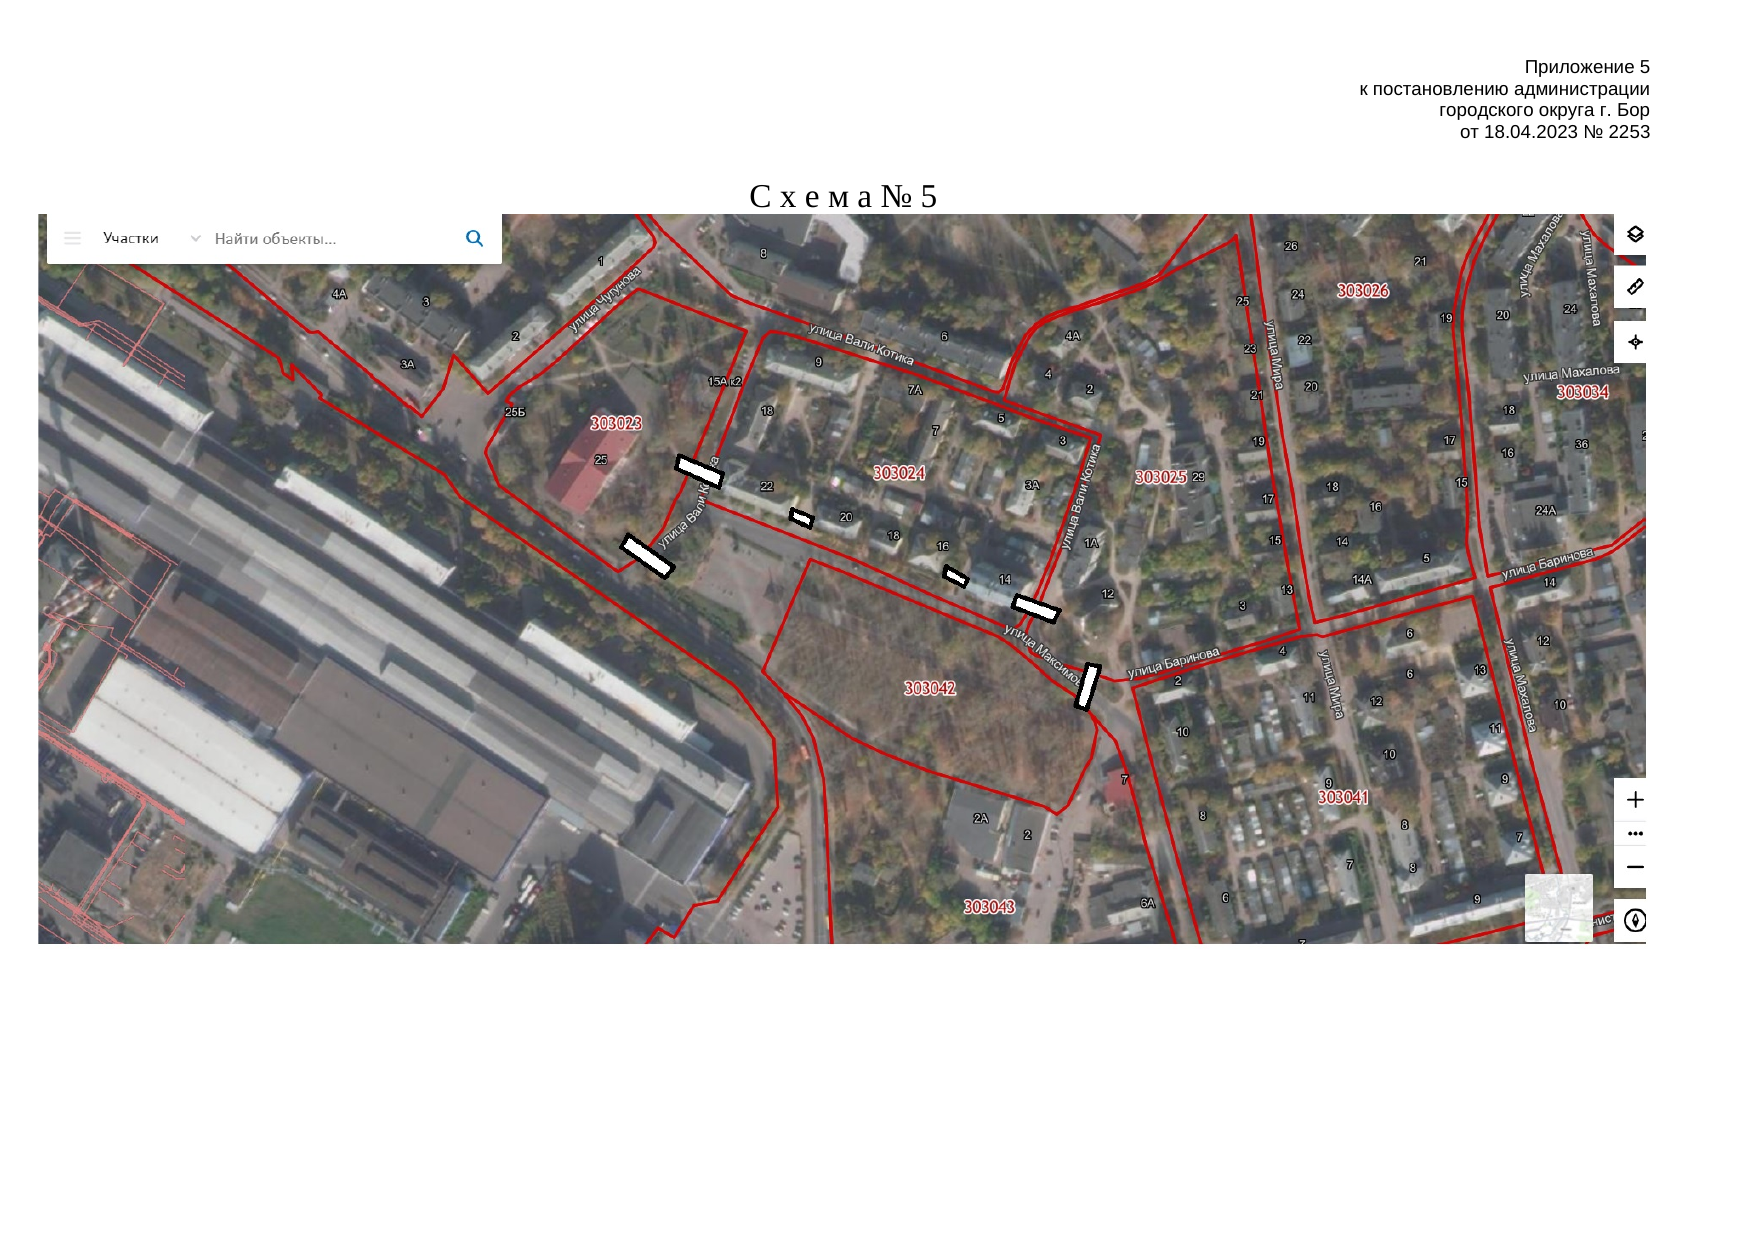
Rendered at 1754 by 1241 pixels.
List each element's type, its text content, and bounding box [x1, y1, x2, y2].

text Приложение 5 [36, 56, 1650, 78]
text С х е м а № 5 [36, 176, 1650, 214]
text от 18.04.2023 № 2253 [36, 121, 1650, 142]
text городского округа г. Бор [36, 99, 1650, 121]
picture [38, 214, 1648, 960]
text к постановлению администрации [36, 78, 1650, 99]
